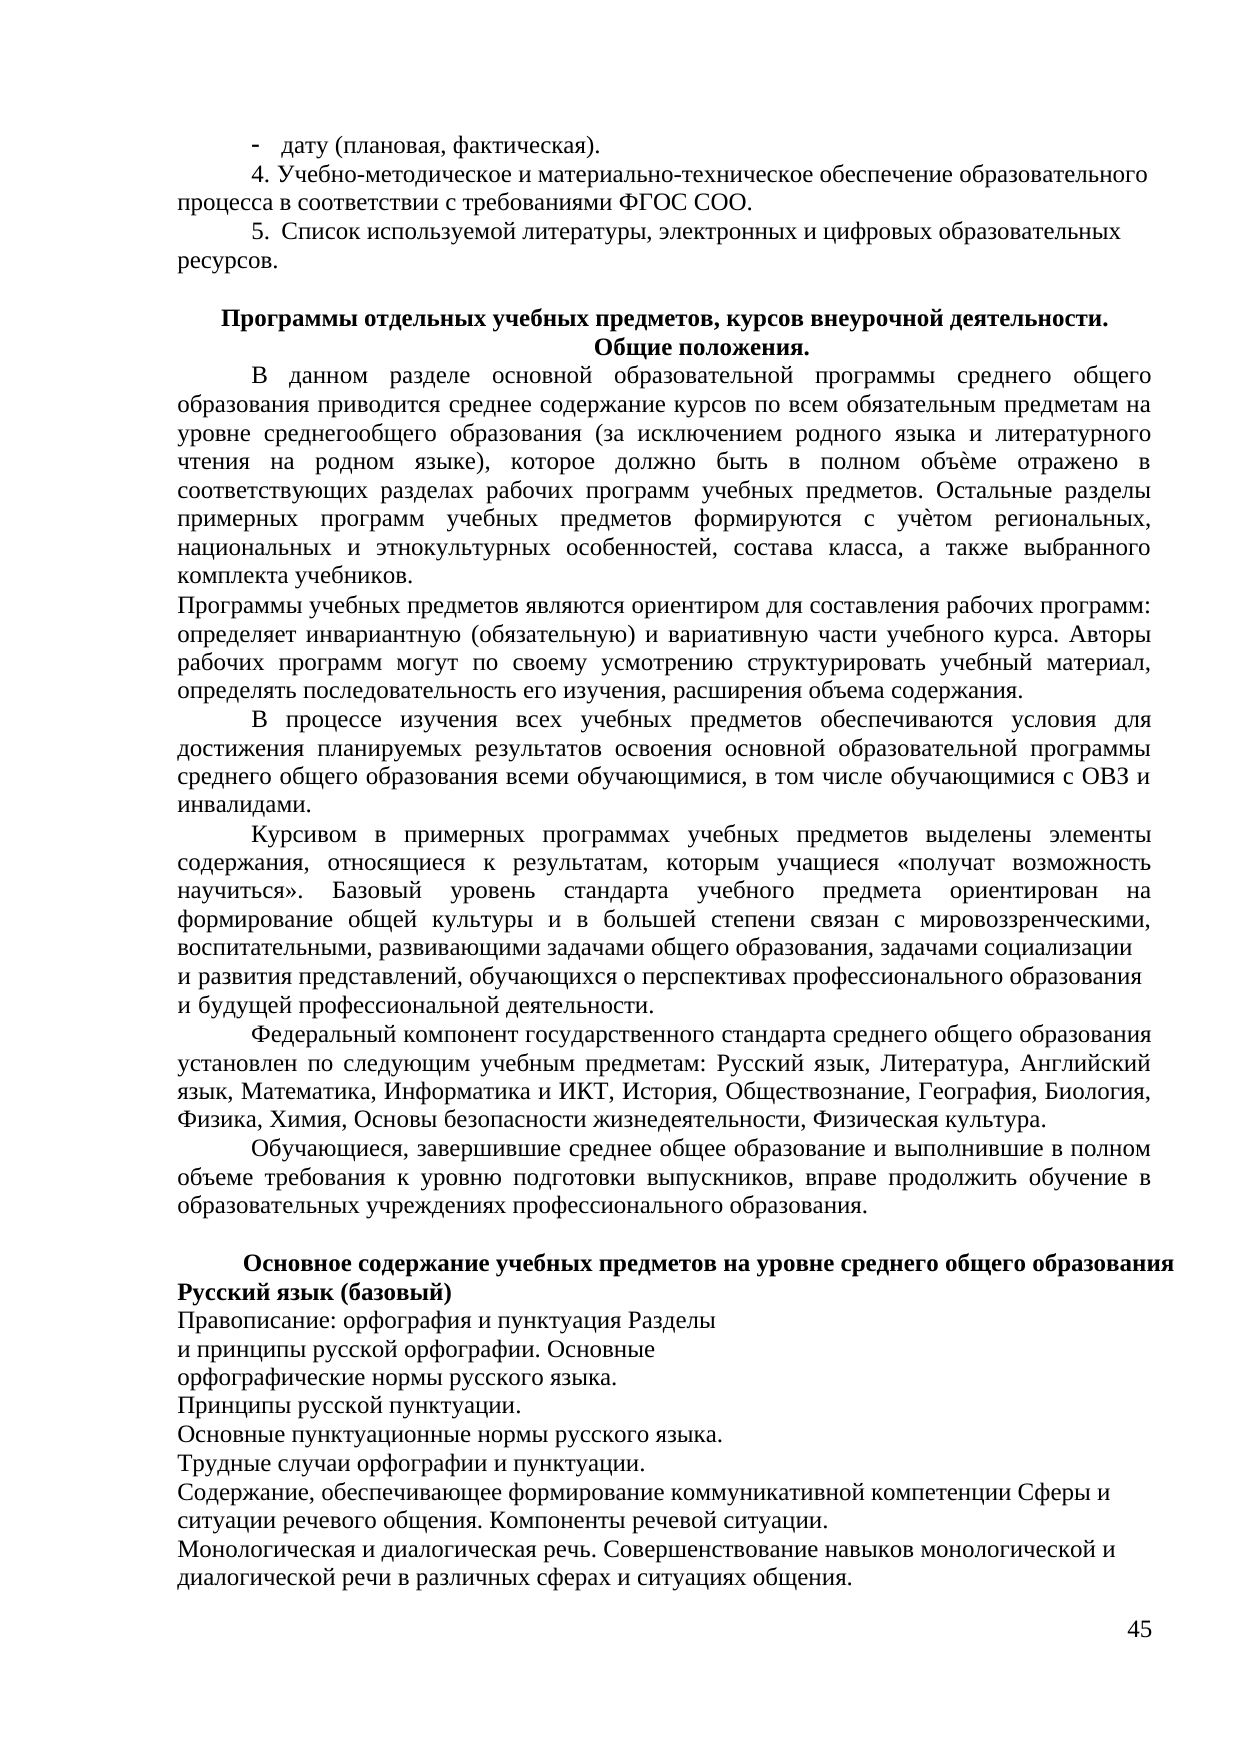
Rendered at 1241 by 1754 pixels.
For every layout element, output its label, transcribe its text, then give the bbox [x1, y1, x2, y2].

text Федеральный компонент государственного стандарта среднего общего образования установлен по следующим учебным предметам: Русский язык, Литература, Английский язык, Математика, Информатика и ИКТ, История, Обществознание, География, Биология, Физика, Химия, Основы безопасности жизнедеятельности, Физическая культура. [177, 1020, 1152, 1133]
text Общие положения. [594, 332, 1175, 361]
list данном разделе основной образовательной программы среднего общего образования приводится среднее содержание курсов по всем обязательным предметам на уровне среднегообщего образования (за исключением родного языка и литературного чтения на родном языке), которое должно быть в полном объѐме отражено в соответствующих разделах рабочих программ учебных предметов. Остальные разделы примерных программ учебных предметов формируются с учѐтом региональных, национальных и этнокультурных особенностей, состава класса, а также выбранного комплекта учебников. [177, 361, 1152, 589]
list дату (плановая, фактическая). [251, 130, 1175, 159]
text Обучающиеся, завершившие среднее общее образование и выполнившие в полном объеме требования к уровню подготовки выпускников, вправе продолжить обучение в образовательных учреждениях профессионального образования. [177, 1134, 1152, 1219]
list Учебно-методическое и материально-техническое обеспечение образовательного процесса в соответствии с требованиями ФГОС СОО. [177, 160, 1152, 216]
list Список используемой литературы, электронных и цифровых образовательных [251, 216, 1175, 245]
text Программы учебных предметов являются ориентиром для составления рабочих программ: определяет инвариантную (обязательную) и вариативную части учебного курса. Авторы рабочих программ могут по своему усмотрению структурировать учебный материал, определять последовательность его изучения, расширения объема содержания. [177, 591, 1152, 704]
text Курсивом в примерных программах учебных предметов выделены элементы содержания, относящиеся к результатам, которым учащиеся «получат возможность научиться». Базовый уровень стандарта учебного предмета ориентирован на формирование общей культуры и в большей степени связан с мировоззренческими, воспитательными, развивающими задачами общего образования, задачами социализации [177, 820, 1152, 961]
text Основное содержание учебных предметов на уровне среднего общего образования Русский язык (базовый) [177, 1249, 1175, 1305]
text Программы отдельных учебных предметов, курсов внеурочной деятельности. [221, 303, 1175, 332]
text ресурсов. [177, 245, 1175, 274]
text Правописание: орфография и пунктуация Разделы и принципы русской орфографии. Основные орфографические нормы русского языка. Принципы русской пунктуации. [177, 1306, 731, 1419]
list будущей профессиональной деятельности. [177, 990, 1175, 1019]
text Основные пунктуационные нормы русского языка. [177, 1419, 1175, 1448]
list процессе изучения всех учебных предметов обеспечиваются условия для достижения планируемых результатов освоения основной образовательной программы среднего общего образования всеми обучающимися, в том числе обучающимися с ОВЗ и инвалидами. [177, 705, 1152, 818]
text Содержание, обеспечивающее формирование коммуникативной компетенции Сферы и ситуации речевого общения. Компоненты речевой ситуации. [177, 1478, 1152, 1534]
text Трудные случаи орфографии и пунктуации. [177, 1448, 1175, 1477]
text 45 [1127, 1614, 1175, 1643]
text Монологическая и диалогическая речь. Совершенствование навыков монологической и диалогической речи в различных сферах и ситуациях общения. [177, 1535, 1152, 1591]
list развития представлений, обучающихся о перспективах профессионального образования [177, 961, 1175, 990]
